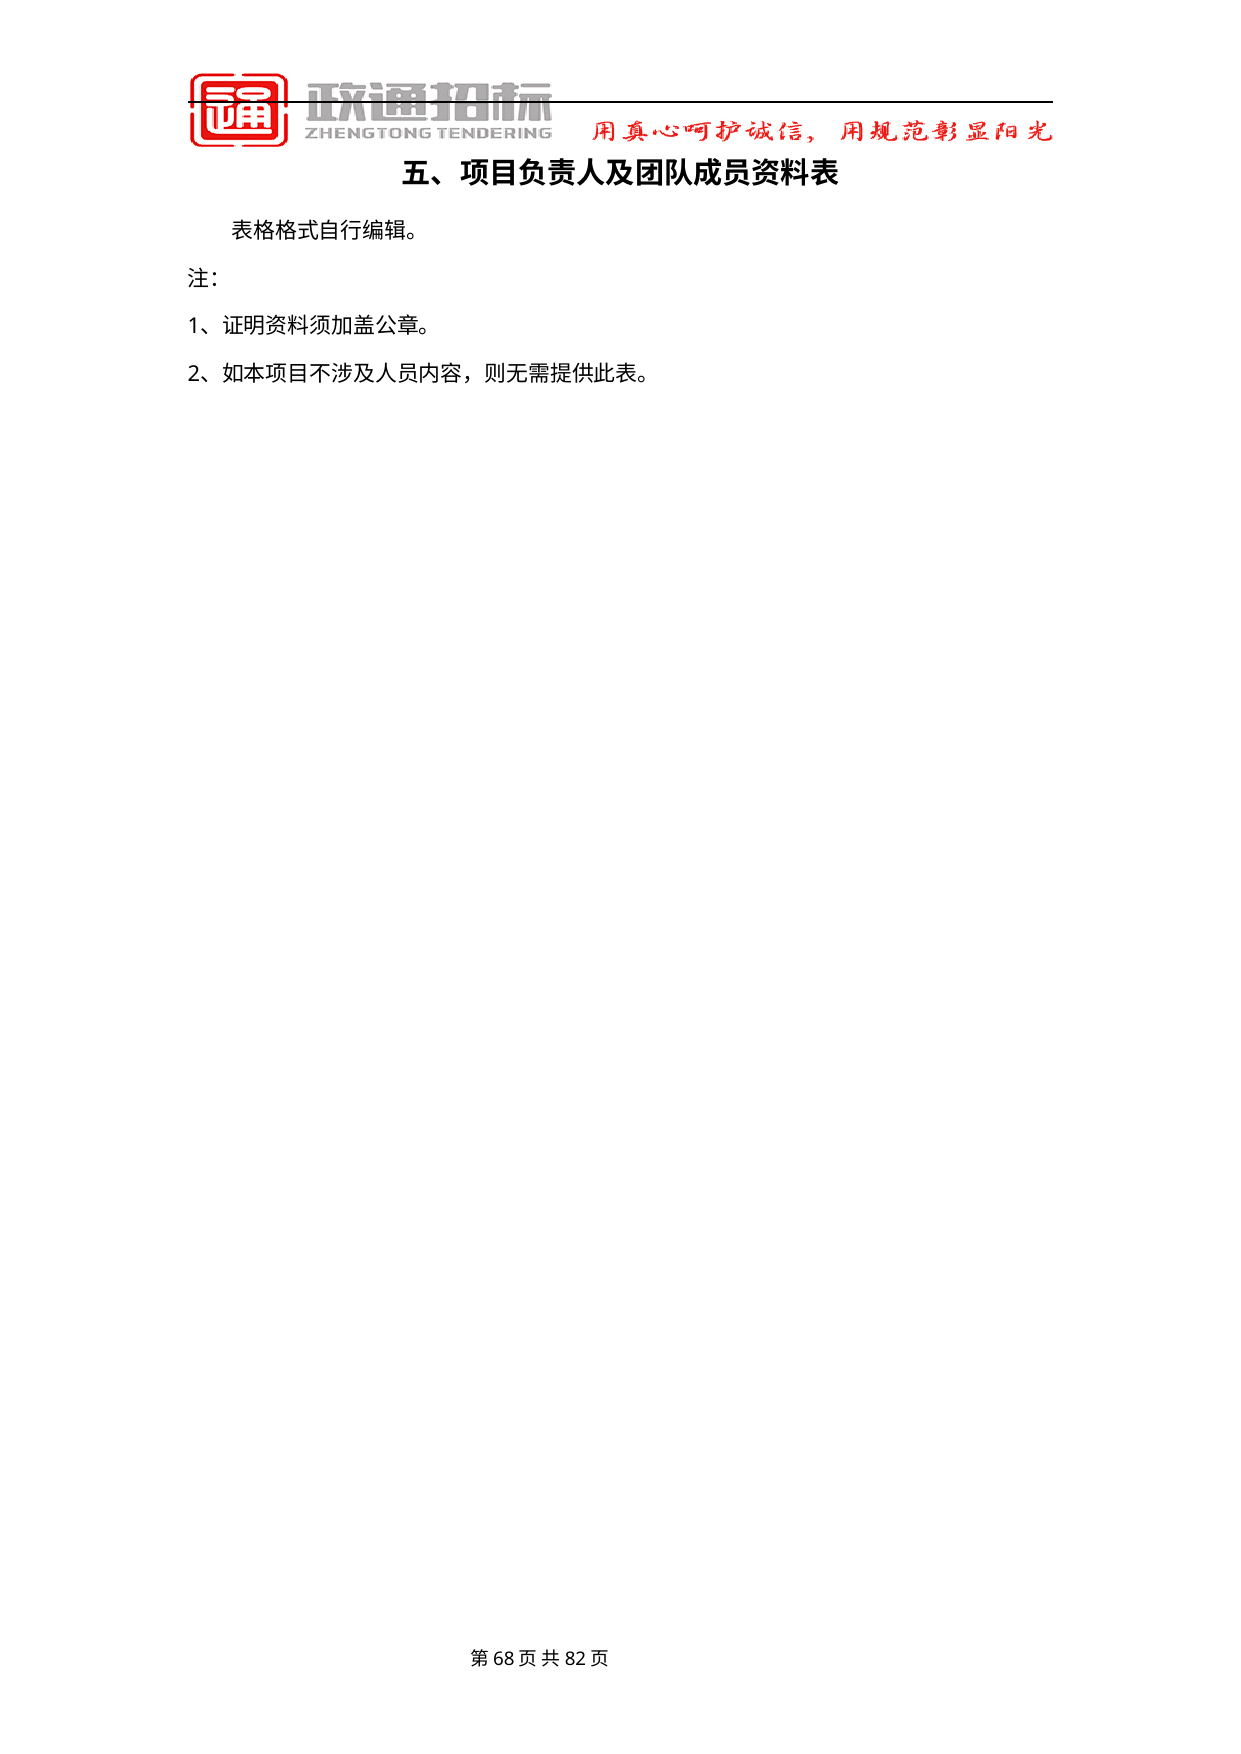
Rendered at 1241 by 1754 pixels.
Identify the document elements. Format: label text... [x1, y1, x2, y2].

text 表格格式自行编辑。 [187, 213, 1053, 245]
text 1、证明资料须加盖公章。 [187, 308, 1053, 340]
text 注： [187, 261, 1053, 293]
picture [188, 73, 1053, 101]
picture [188, 103, 1053, 147]
text 2、如本项目不涉及人员内容，则无需提供此表。 [187, 356, 1053, 388]
subtitle 五、项目负责人及团队成员资料表 [187, 150, 1053, 192]
